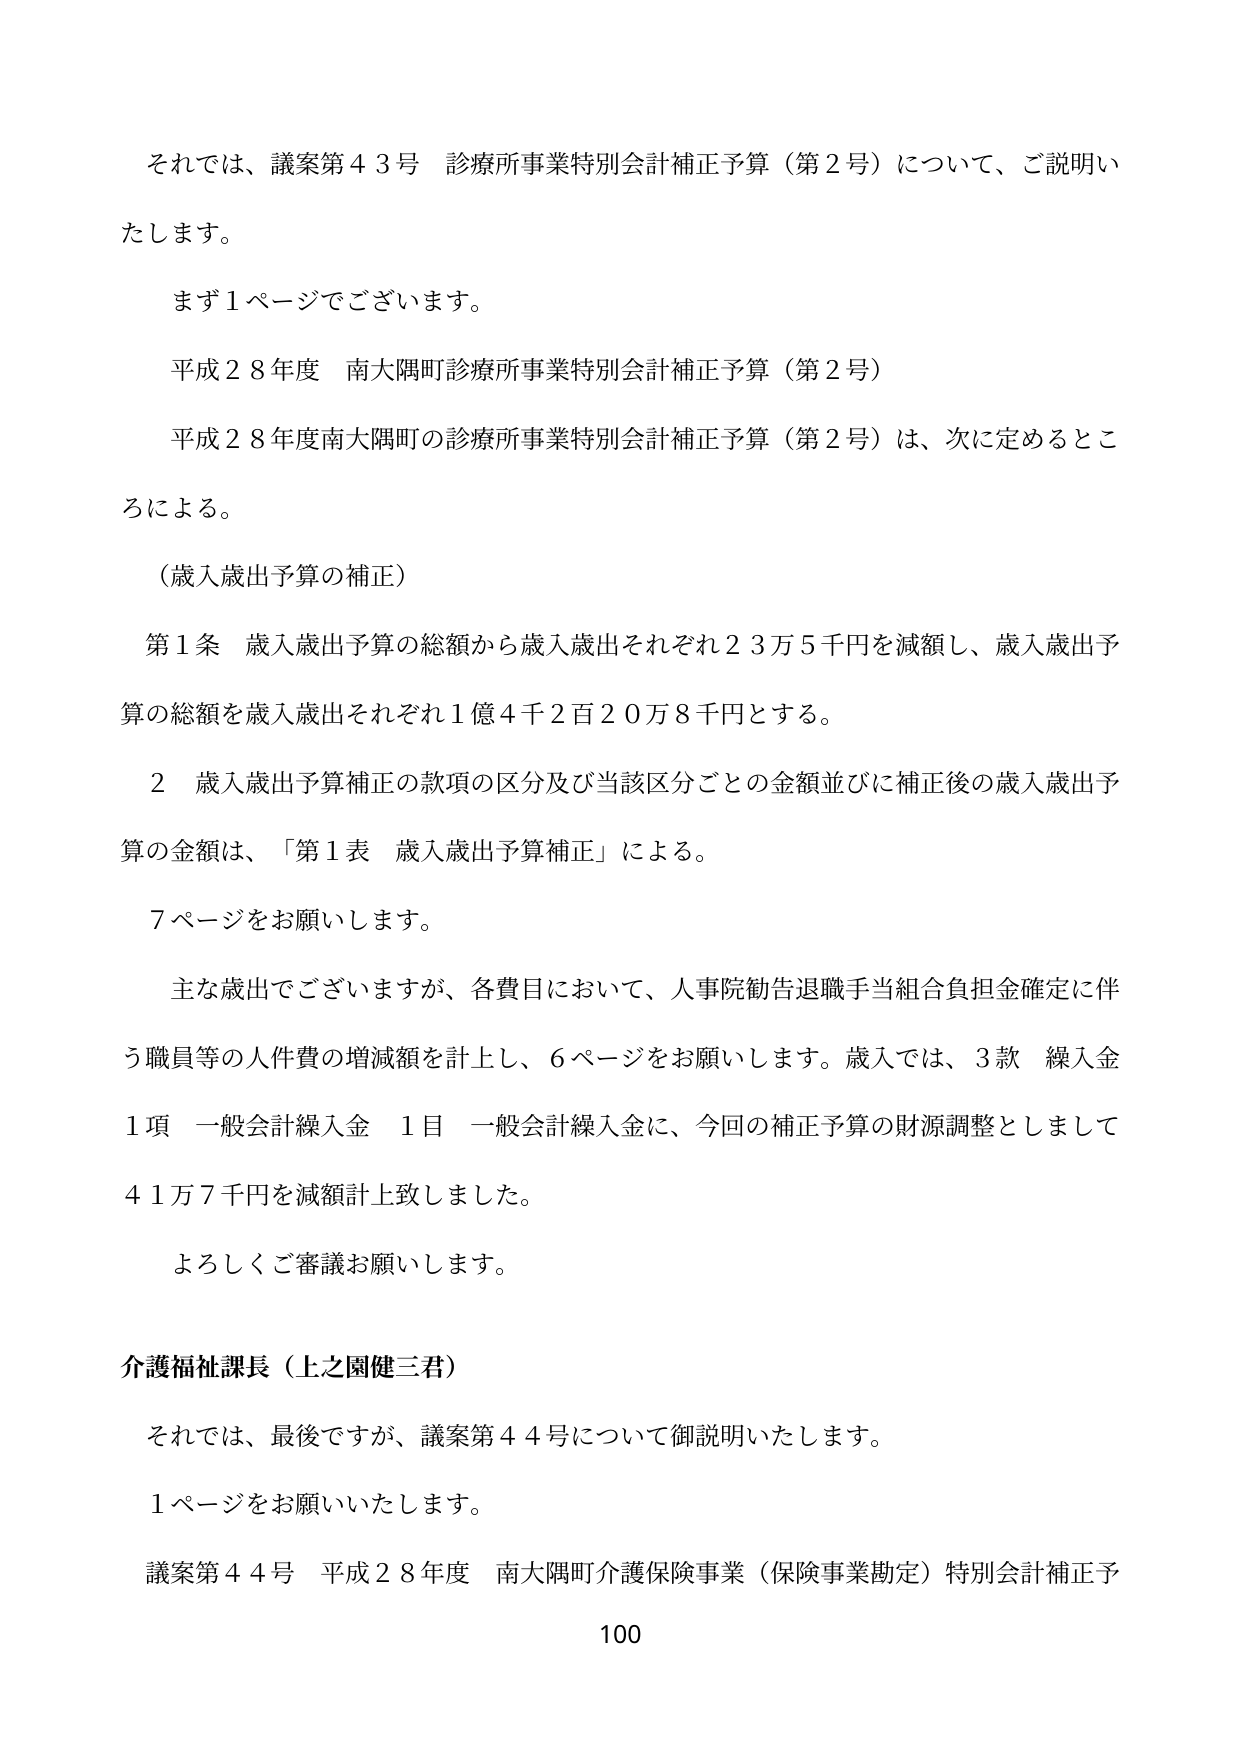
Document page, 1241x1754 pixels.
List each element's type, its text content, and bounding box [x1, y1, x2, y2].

text 介護福祉課長（上之園健三君） [120, 1331, 1120, 1400]
text １ページをお願いいたします。 [120, 1469, 1120, 1538]
text それでは、最後ですが、議案第４４号について御説明いたします。 [120, 1400, 1120, 1469]
text ２ 歳入歳出予算補正の款項の区分及び当該区分ごとの金額並びに補正後の歳入歳出予算の金額は、「第１表 歳入歳出予算補正」による。 [120, 747, 1120, 884]
text ７ページをお願いします。 [120, 884, 1120, 953]
text 平成２８年度 南大隅町診療所事業特別会計補正予算（第２号） [120, 334, 1120, 403]
text それでは、議案第４３号 診療所事業特別会計補正予算（第２号）について、ご説明いたします。 [120, 128, 1120, 266]
text まず１ページでございます。 [120, 266, 1120, 334]
text 平成２８年度南大隅町の診療所事業特別会計補正予算（第２号）は、次に定めるところによる。 [120, 403, 1120, 541]
text 第１条 歳入歳出予算の総額から歳入歳出それぞれ２３万５千円を減額し、歳入歳出予算の総額を歳入歳出それぞれ１億４千２百２０万８千円とする。 [120, 609, 1120, 747]
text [120, 1538, 1120, 1606]
text （歳入歳出予算の補正） [120, 541, 1120, 609]
text 主な歳出でございますが、各費目において、人事院勧告退職手当組合負担金確定に伴う職員等の人件費の増減額を計上し、６ページをお願いします。歳入では、３款 繰入金 １項 一般会計繰入金 １目 一般会計繰入金に、今回の補正予算の財源調整としまして４１万７千円を減額計上致しました。 [120, 953, 1120, 1228]
text よろしくご審議お願いします。 [120, 1228, 1120, 1297]
